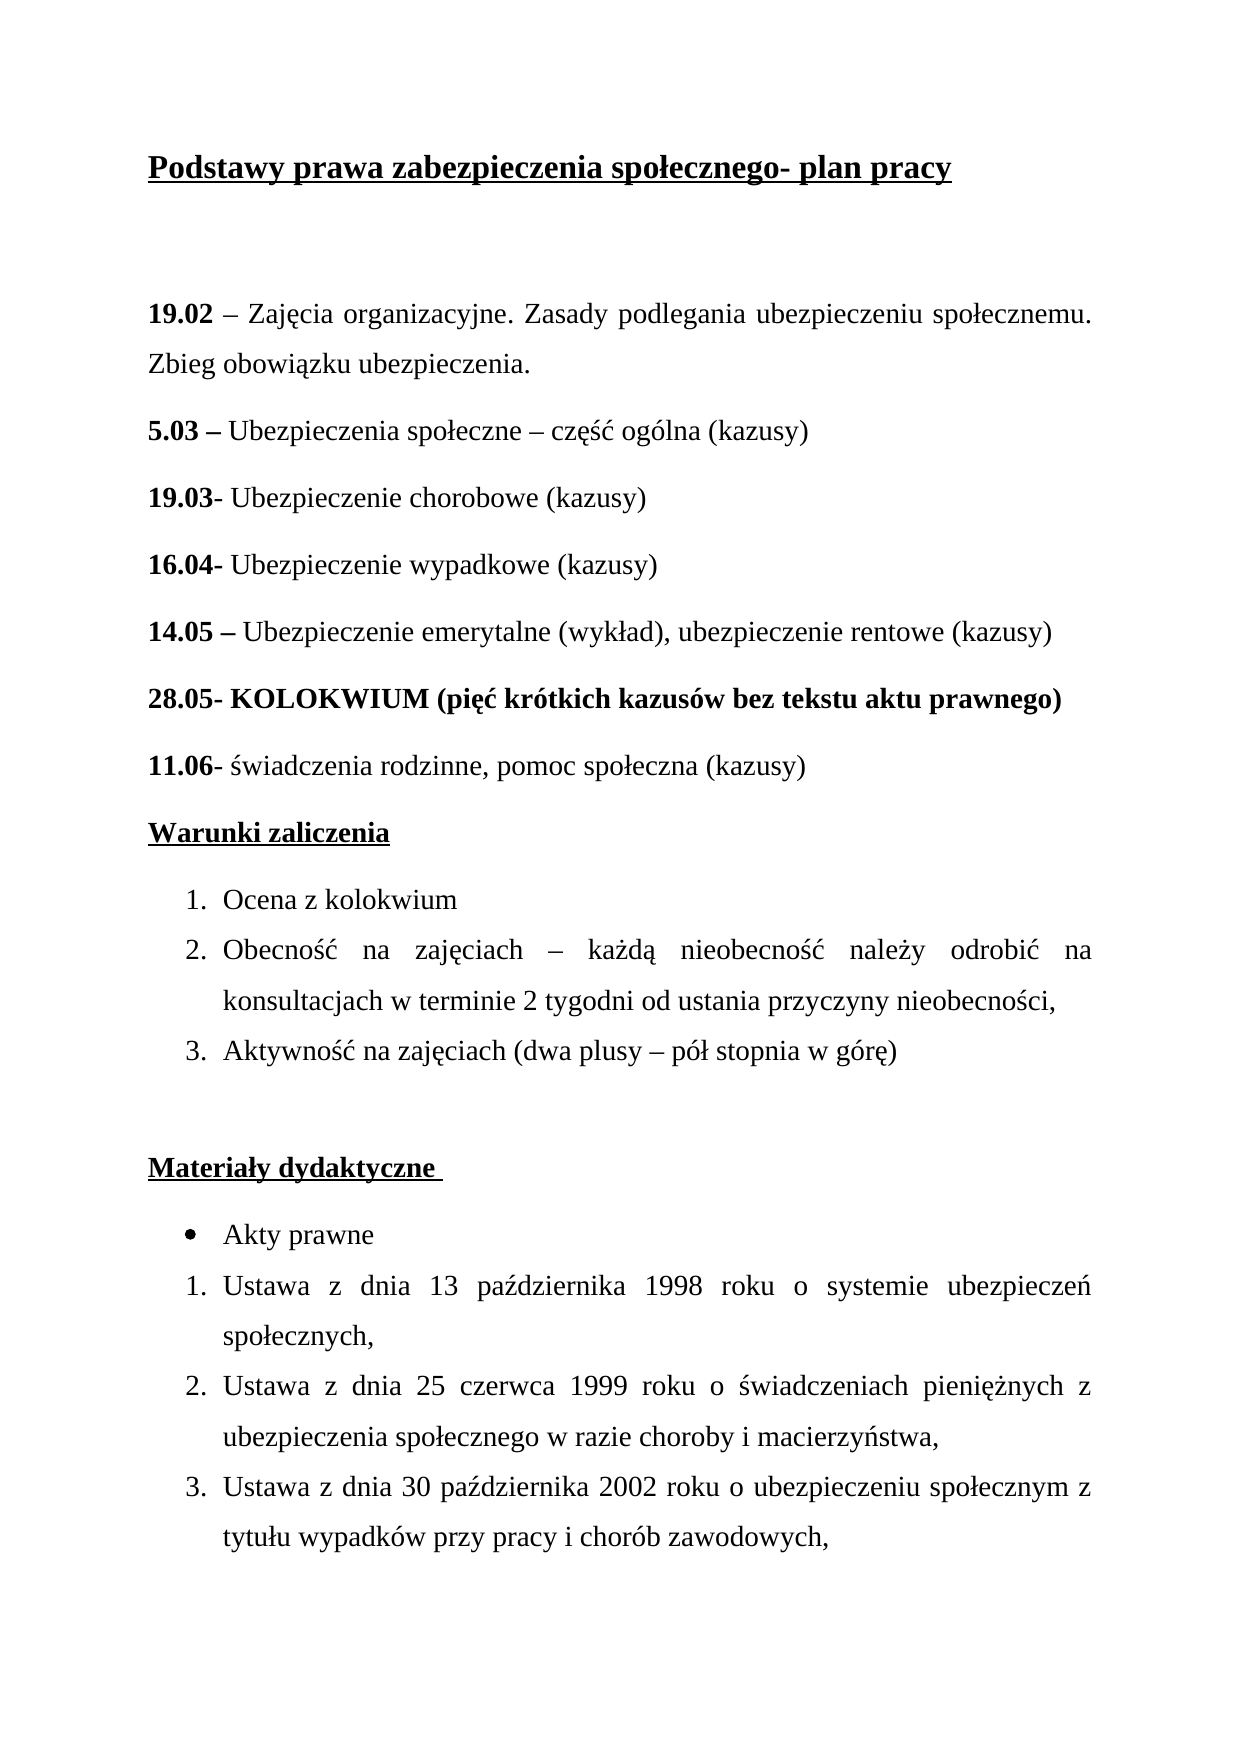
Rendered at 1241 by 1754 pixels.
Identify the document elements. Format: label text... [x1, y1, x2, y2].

text Warunki zaliczenia [148, 815, 1093, 849]
list Aktywność na zajęciach (dwa plusy – pół stopnia w górę) [185, 1033, 1093, 1067]
text 11.06- świadczenia rodzinne, pomoc społeczna (kazusy) [148, 748, 1093, 782]
list Ustawa z dnia 13 października 1998 roku o systemie ubezpieczeń społecznych, [185, 1268, 1093, 1352]
text 16.04- Ubezpieczenie wypadkowe (kazusy) [148, 547, 1093, 581]
text 14.05 – Ubezpieczenie emerytalne (wykład), ubezpieczenie rentowe (kazusy) [148, 614, 1093, 648]
list Ocena z kolokwium [185, 882, 1093, 916]
list Ustawa z dnia 30 października 2002 roku o ubezpieczeniu społecznym z tytułu wypadków przy pracy i chorób zawodowych, [185, 1469, 1093, 1553]
text 5.03 – Ubezpieczenia społeczne – część ogólna (kazusy) [148, 413, 1093, 447]
text Podstawy prawa zabezpieczenia społecznego- plan pracy [148, 148, 1093, 186]
text 28.05- KOLOKWIUM (pięć krótkich kazusów bez tekstu aktu prawnego) [148, 681, 1093, 715]
list Ustawa z dnia 25 czerwca 1999 roku o świadczeniach pieniężnych z ubezpieczenia społecznego w razie choroby i macierzyństwa, [185, 1368, 1093, 1452]
text Materiały dydaktyczne [148, 1150, 1093, 1184]
text 19.02 – Zajęcia organizacyjne. Zasady podlegania ubezpieczeniu społecznemu. Zbieg obowiązku ubezpieczenia. [148, 296, 1093, 380]
list Obecność na zajęciach – każdą nieobecność należy odrobić na konsultacjach w terminie 2 tygodni od ustania przyczyny nieobecności, [185, 932, 1093, 1016]
text 19.03- Ubezpieczenie chorobowe (kazusy) [148, 480, 1093, 514]
list Akty prawne [185, 1217, 1093, 1251]
